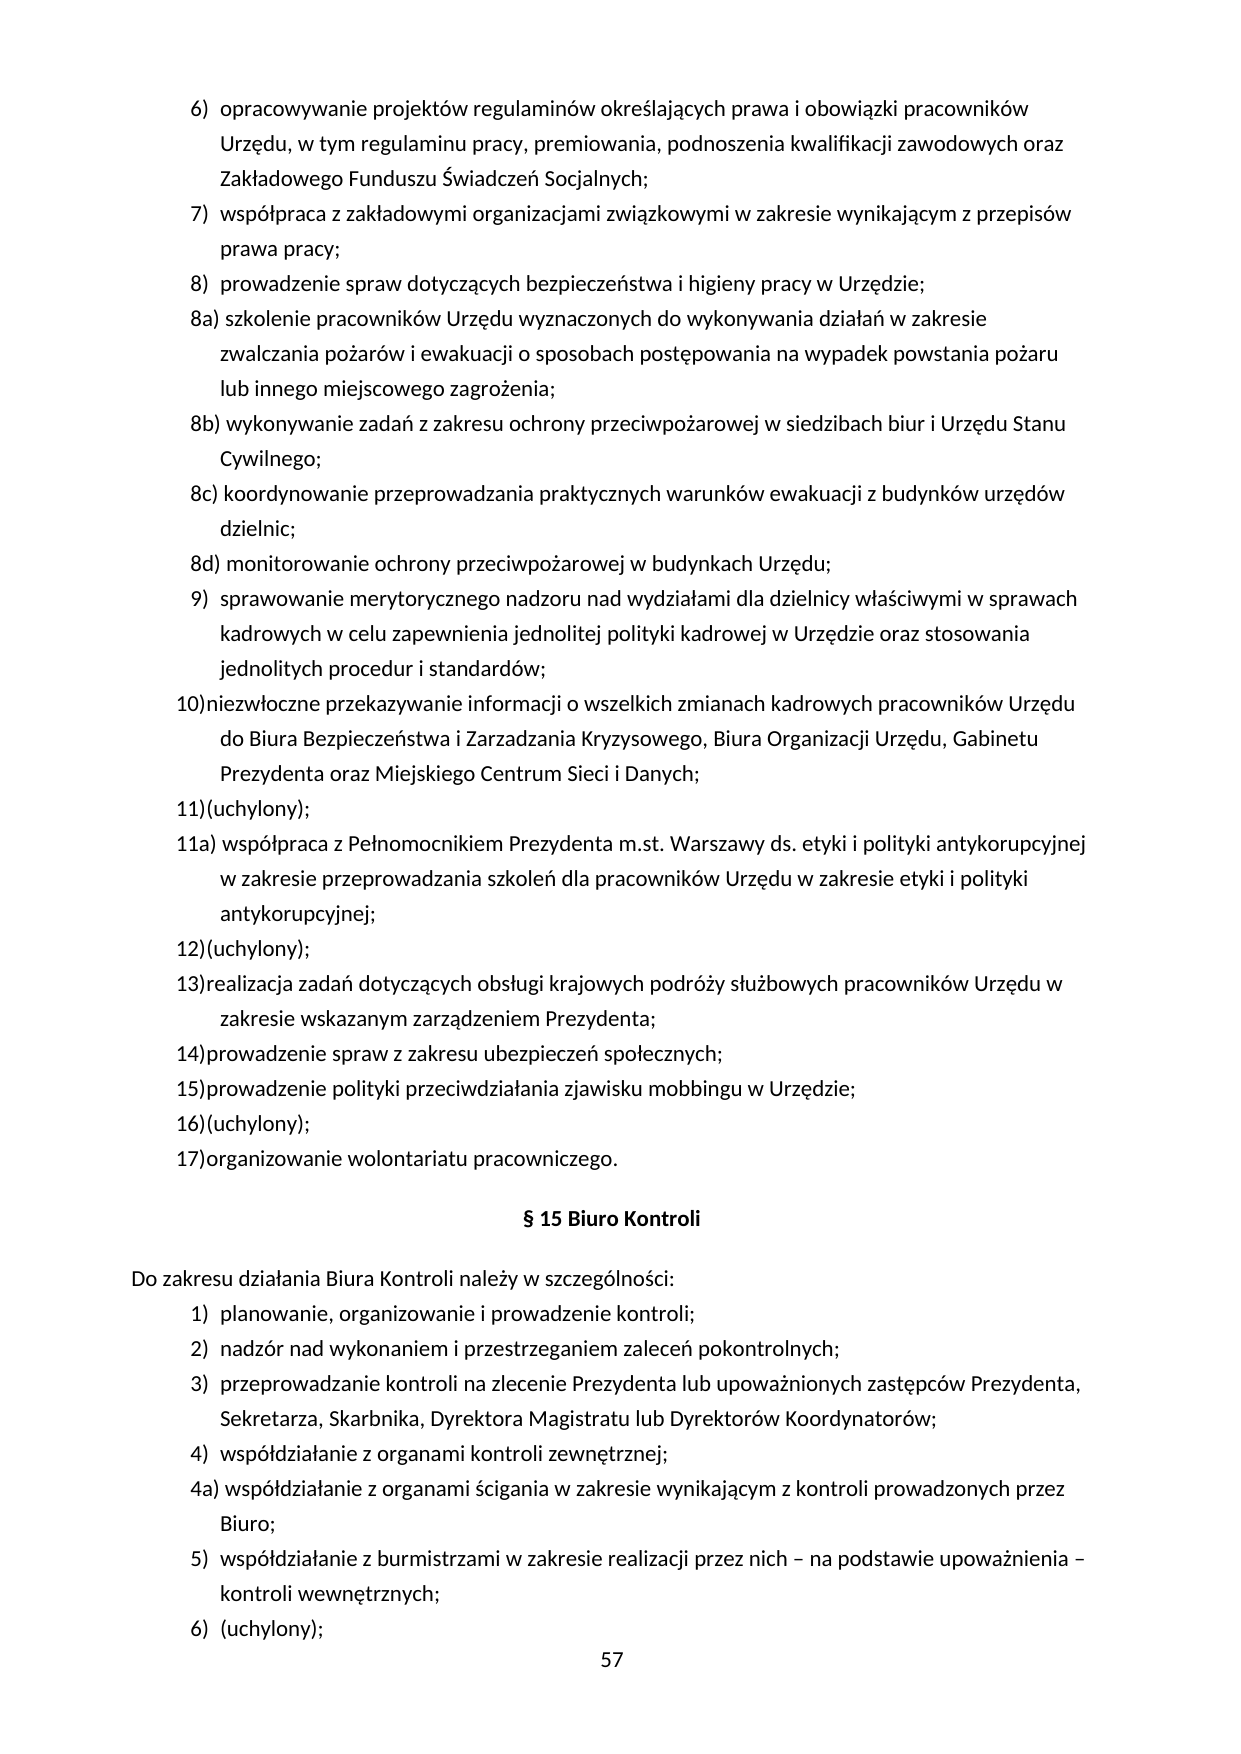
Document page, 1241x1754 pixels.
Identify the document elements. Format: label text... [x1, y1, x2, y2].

list (uchylony); [176, 794, 1092, 822]
list (uchylony); [190, 1614, 1092, 1642]
text 11a) współpraca z Pełnomocnikiem Prezydenta m.st. Warszawy ds. etyki i polityki antykorupcyjnej w zakresie przeprowadzania szkoleń dla pracowników Urzędu w zakresie etyki i polityki antykorupcyjnej; [176, 829, 1092, 927]
text 4a) współdziałanie z organami ścigania w zakresie wynikającym z kontroli prowadzonych przez Biuro; [190, 1474, 1092, 1537]
list prowadzenie spraw z zakresu ubezpieczeń społecznych; [176, 1039, 1092, 1067]
text 8d) monitorowanie ochrony przeciwpożarowej w budynkach Urzędu; [190, 549, 1092, 577]
subtitle § 15 Biuro Kontroli [131, 1204, 1092, 1232]
list opracowywanie projektów regulaminów określających prawa i obowiązki pracowników Urzędu, w tym regulaminu pracy, premiowania, podnoszenia kwalifikacji zawodowych oraz Zakładowego Funduszu Świadczeń Socjalnych; [190, 94, 1092, 192]
list realizacja zadań dotyczących obsługi krajowych podróży służbowych pracowników Urzędu w zakresie wskazanym zarządzeniem Prezydenta; [176, 969, 1092, 1032]
list (uchylony); [176, 934, 1092, 962]
list niezwłoczne przekazywanie informacji o wszelkich zmianach kadrowych pracowników Urzędu do Biura Bezpieczeństwa i Zarzadzania Kryzysowego, Biura Organizacji Urzędu, Gabinetu Prezydenta oraz Miejskiego Centrum Sieci i Danych; [176, 689, 1092, 787]
list przeprowadzanie kontroli na zlecenie Prezydenta lub upoważnionych zastępców Prezydenta, Sekretarza, Skarbnika, Dyrektora Magistratu lub Dyrektorów Koordynatorów; [190, 1369, 1092, 1432]
list współpraca z zakładowymi organizacjami związkowymi w zakresie wynikającym z przepisów prawa pracy; [190, 199, 1092, 262]
list prowadzenie polityki przeciwdziałania zjawisku mobbingu w Urzędzie; [176, 1074, 1092, 1102]
text 8c) koordynowanie przeprowadzania praktycznych warunków ewakuacji z budynków urzędów dzielnic; [190, 479, 1092, 542]
list (uchylony); [176, 1109, 1092, 1137]
list organizowanie wolontariatu pracowniczego. [176, 1144, 1092, 1172]
list planowanie, organizowanie i prowadzenie kontroli; [190, 1299, 1092, 1327]
text 8a) szkolenie pracowników Urzędu wyznaczonych do wykonywania działań w zakresie zwalczania pożarów i ewakuacji o sposobach postępowania na wypadek powstania pożaru lub innego miejscowego zagrożenia; [190, 304, 1092, 402]
list współdziałanie z organami kontroli zewnętrznej; [190, 1439, 1092, 1467]
text 8b) wykonywanie zadań z zakresu ochrony przeciwpożarowej w siedzibach biur i Urzędu Stanu Cywilnego; [190, 409, 1092, 472]
list nadzór nad wykonaniem i przestrzeganiem zaleceń pokontrolnych; [190, 1334, 1092, 1362]
list współdziałanie z burmistrzami w zakresie realizacji przez nich – na podstawie upoważnienia – kontroli wewnętrznych; [190, 1544, 1092, 1607]
list prowadzenie spraw dotyczących bezpieczeństwa i higieny pracy w Urzędzie; [190, 269, 1092, 297]
text Do zakresu działania Biura Kontroli należy w szczególności: [131, 1264, 1092, 1292]
list sprawowanie merytorycznego nadzoru nad wydziałami dla dzielnicy właściwymi w sprawach kadrowych w celu zapewnienia jednolitej polityki kadrowej w Urzędzie oraz stosowania jednolitych procedur i standardów; [190, 584, 1092, 682]
